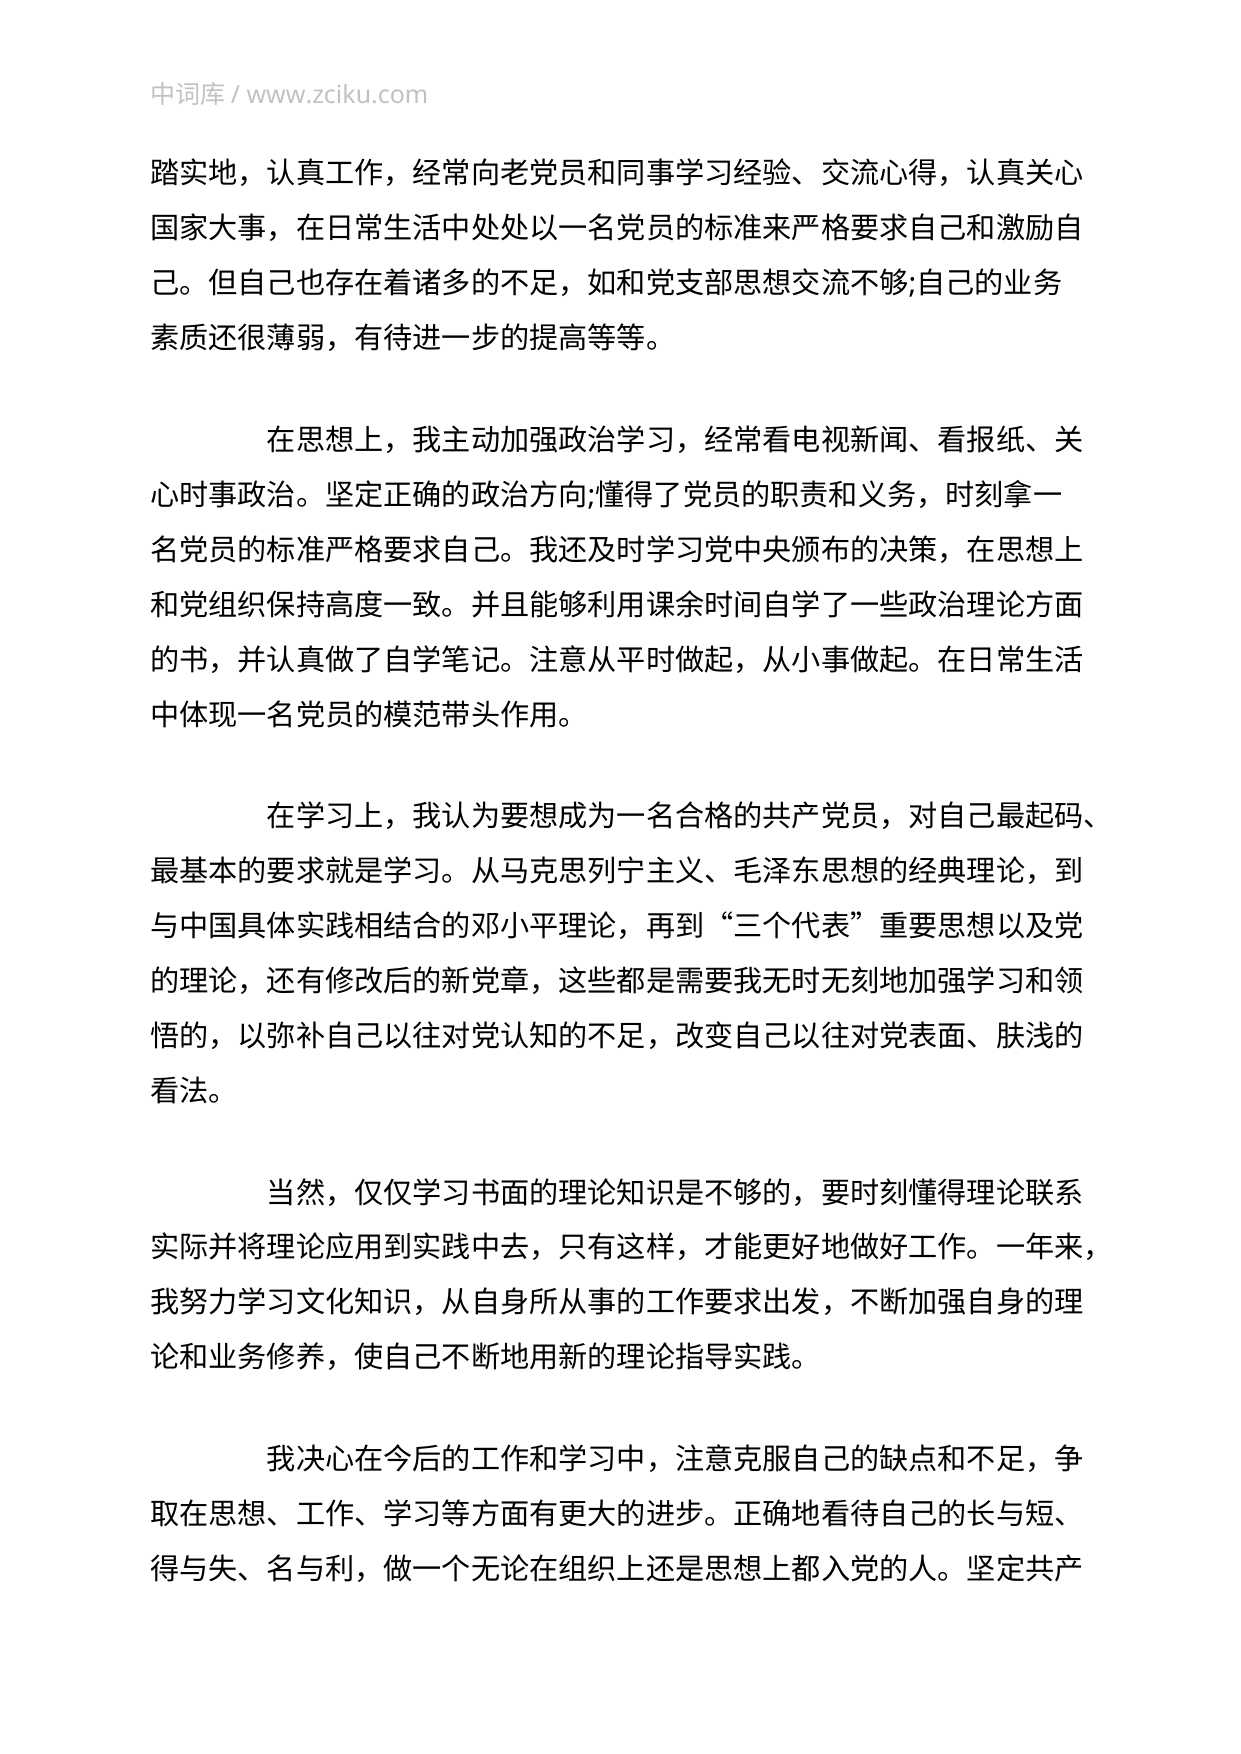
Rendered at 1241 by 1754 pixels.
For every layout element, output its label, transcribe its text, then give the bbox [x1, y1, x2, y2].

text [150, 1436, 1090, 1588]
text 在学习上，我认为要想成为一名合格的共产党员，对自己最起码、最基本的要求就是学习。从马克思列宁主义、毛泽东思想的经典理论，到与中国具体实践相结合的邓小平理论，再到“三个代表”重要思想以及党的理论，还有修改后的新党章，这些都是需要我无时无刻地加强学习和领悟的，以弥补自己以往对党认知的不足，改变自己以往对党表面、肤浅的看法。 [150, 793, 1090, 1110]
text 当然，仅仅学习书面的理论知识是不够的，要时刻懂得理论联系实际并将理论应用到实践中去，只有这样，才能更好地做好工作。一年来，我努力学习文化知识，从自身所从事的工作要求出发，不断加强自身的理论和业务修养，使自己不断地用新的理论指导实践。 [150, 1169, 1090, 1376]
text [150, 150, 1090, 357]
text 在思想上，我主动加强政治学习，经常看电视新闻、看报纸、关心时事政治。坚定正确的政治方向;懂得了党员的职责和义务，时刻拿一名党员的标准严格要求自己。我还及时学习党中央颁布的决策，在思想上和党组织保持高度一致。并且能够利用课余时间自学了一些政治理论方面的书，并认真做了自学笔记。注意从平时做起，从小事做起。在日常生活中体现一名党员的模范带头作用。 [150, 417, 1090, 733]
